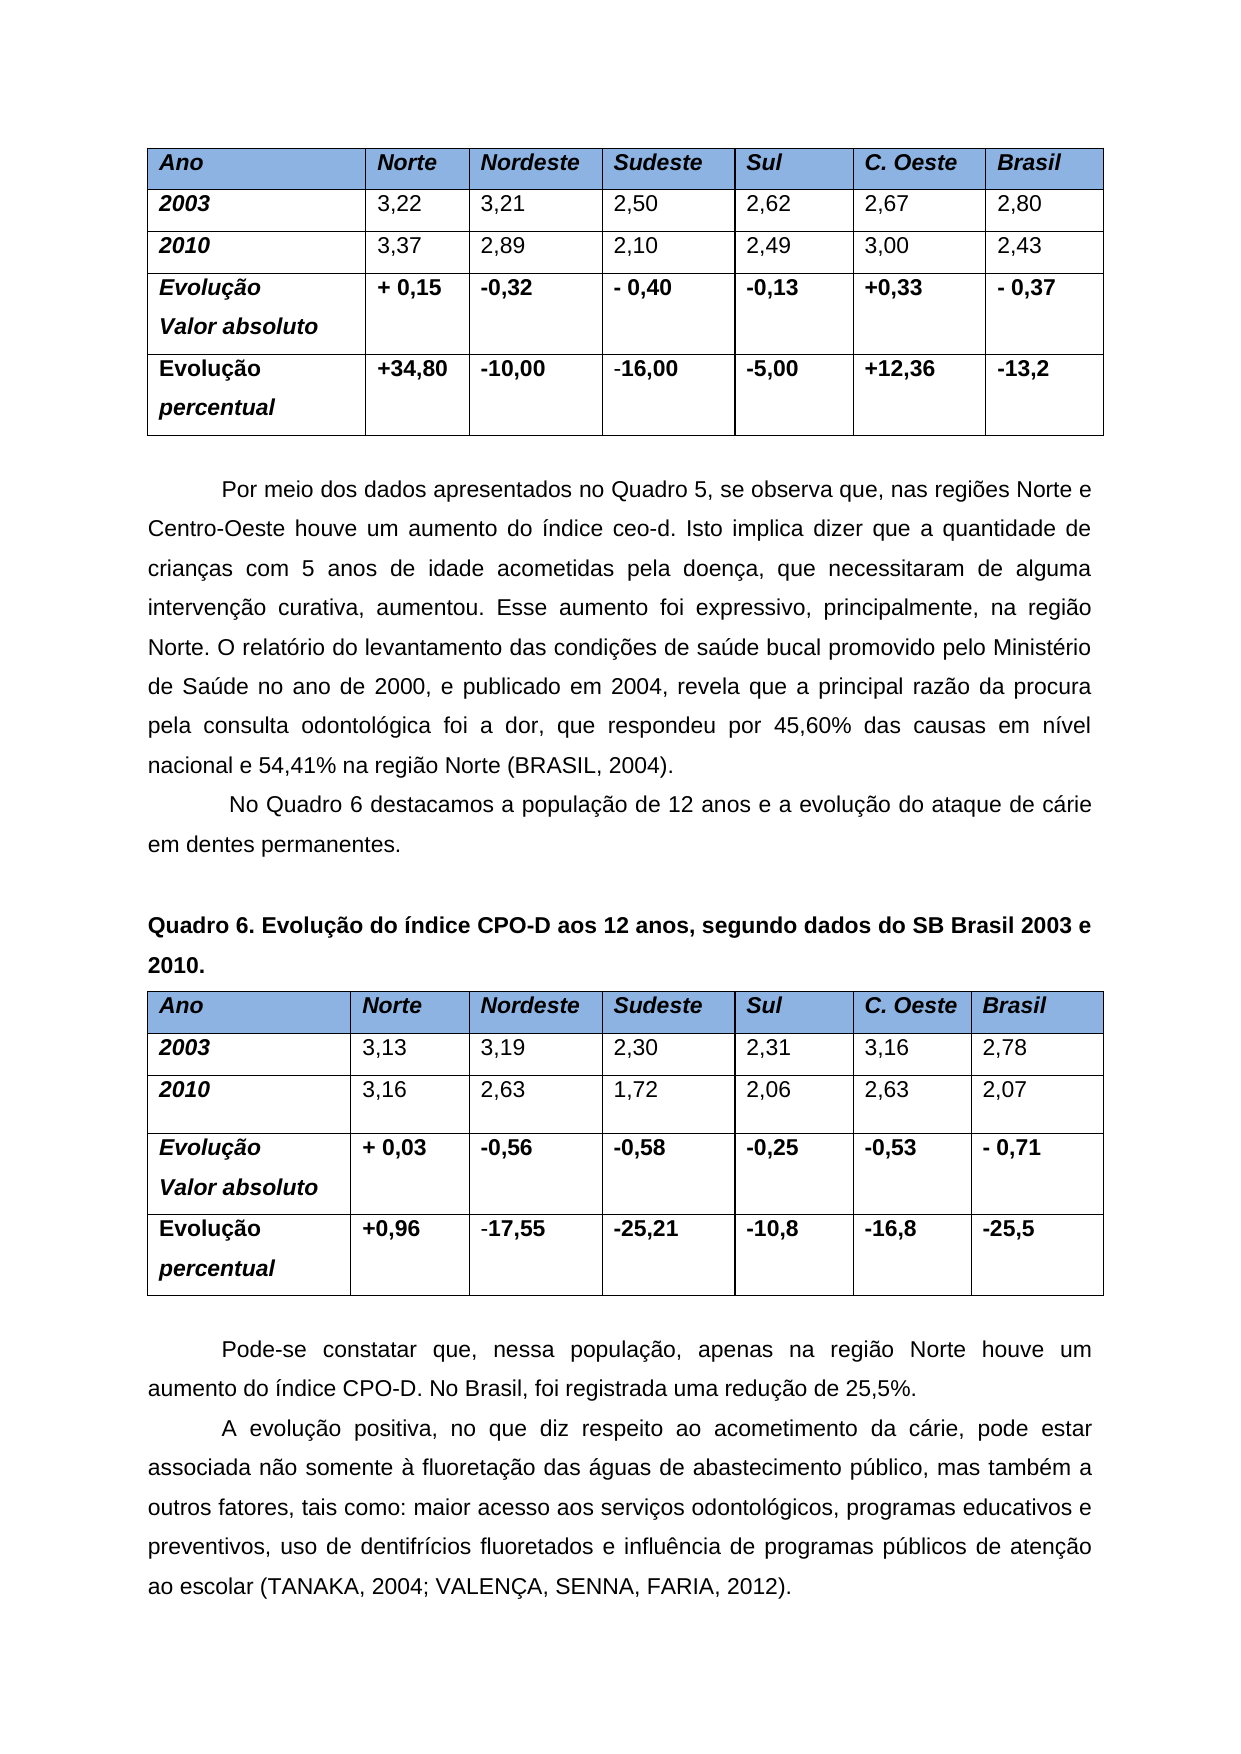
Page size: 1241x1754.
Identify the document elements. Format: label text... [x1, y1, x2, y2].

table_cell -0,25 [736, 1134, 853, 1214]
table_header Brasil [972, 992, 1103, 1033]
table_cell Evolução Valor absoluto [148, 1134, 350, 1214]
table_cell 2003 [148, 1034, 350, 1074]
table_cell -0,13 [736, 274, 853, 354]
table_cell -0,56 [470, 1134, 602, 1214]
table_cell 1,72 [603, 1076, 734, 1133]
table_cell 3,16 [351, 1076, 469, 1133]
table_cell +0,33 [854, 274, 985, 354]
table_cell 2,63 [470, 1076, 602, 1133]
table_cell -25,5 [972, 1215, 1103, 1295]
text Quadro 6. Evolução do índice CPO-D aos 12 anos, segundo dados do SB Brasil 2003 e 2010. [148, 912, 1092, 978]
table_header Brasil [986, 149, 1103, 189]
table_cell 3,21 [470, 190, 602, 231]
table_cell +12,36 [854, 355, 985, 435]
table_cell -16,00 [603, 355, 734, 435]
table_cell Evolução percentual [148, 355, 365, 435]
table_cell 2,50 [603, 190, 734, 231]
text Pode-se constatar que, nessa população, apenas na região Norte houve um aumento do índice CPO-D. No Brasil, foi registrada uma redução de 25,5%. [148, 1336, 1092, 1402]
table_cell 2,62 [736, 190, 853, 231]
table_cell -5,00 [736, 355, 853, 435]
table_cell 2,06 [736, 1076, 853, 1133]
table_cell -25,21 [603, 1215, 734, 1295]
table_cell 2,63 [854, 1076, 971, 1133]
table_cell +34,80 [366, 355, 469, 435]
table_cell -16,8 [854, 1215, 971, 1295]
table_header Sudeste [603, 992, 734, 1033]
table_cell 2010 [148, 1076, 350, 1133]
table_cell 3,13 [351, 1034, 469, 1074]
table_cell 2,31 [736, 1034, 853, 1074]
table_header Norte [351, 992, 469, 1033]
table_cell 3,16 [854, 1034, 971, 1074]
table_cell - 0,71 [972, 1134, 1103, 1214]
table_cell -10,00 [470, 355, 602, 435]
text No Quadro 6 destacamos a população de 12 anos e a evolução do ataque de cárie em dentes permanentes. [148, 791, 1092, 857]
table_cell 2,43 [986, 232, 1103, 273]
table_header Ano [148, 149, 365, 189]
table_header C. Oeste [854, 149, 985, 189]
table_cell -0,53 [854, 1134, 971, 1214]
table_cell -0,32 [470, 274, 602, 354]
table_cell 2,07 [972, 1076, 1103, 1133]
table_cell 2,30 [603, 1034, 734, 1074]
table_header Sul [736, 992, 853, 1033]
table_cell 2,78 [972, 1034, 1103, 1074]
table_cell 2,10 [603, 232, 734, 273]
table_cell -10,8 [736, 1215, 853, 1295]
table_cell 3,00 [854, 232, 985, 273]
table_header Ano [148, 992, 350, 1033]
table_cell +0,96 [351, 1215, 469, 1295]
table_cell 2010 [148, 232, 365, 273]
table_header Norte [366, 149, 469, 189]
text Por meio dos dados apresentados no Quadro 5, se observa que, nas regiões Norte e Centro-Oeste houve um aumento do índice ceo-d. Isto implica dizer que a quantidade de crianças com 5 anos de idade acometidas pela doença, que necessitaram de alguma intervenção curativa, aumentou. Esse aumento foi expressivo, principalmente, na região Norte. O relatório do levantamento das condições de saúde bucal promovido pelo Ministério de Saúde no ano de 2000, e publicado em 2004, revela que a principal razão da procura pela consulta odontológica foi a dor, que respondeu por 45,60% das causas em nível nacional e 54,41% na região Norte (BRASIL, 2004). [148, 476, 1092, 778]
table_cell 3,19 [470, 1034, 602, 1074]
table_cell - 0,37 [986, 274, 1103, 354]
text A evolução positiva, no que diz respeito ao acometimento da cárie, pode estar associada não somente à fluoretação das águas de abastecimento público, mas também a outros fatores, tais como: maior acesso aos serviços odontológicos, programas educativos e preventivos, uso de dentifrícios fluoretados e influência de programas públicos de atenção ao escolar (TANAKA, 2004; VALENÇA, SENNA, FARIA, 2012). [148, 1415, 1092, 1599]
table_cell 3,22 [366, 190, 469, 231]
table_cell 3,37 [366, 232, 469, 273]
table_cell + 0,03 [351, 1134, 469, 1214]
table_cell 2,67 [854, 190, 985, 231]
table_cell Evolução Valor absoluto [148, 274, 365, 354]
table_cell 2003 [148, 190, 365, 231]
table_cell -13,2 [986, 355, 1103, 435]
table_cell 2,49 [736, 232, 853, 273]
table_header Nordeste [470, 992, 602, 1033]
table_cell 2,80 [986, 190, 1103, 231]
table_header Sudeste [603, 149, 734, 189]
table_cell + 0,15 [366, 274, 469, 354]
table_cell -0,58 [603, 1134, 734, 1214]
table_header Nordeste [470, 149, 602, 189]
table_header C. Oeste [854, 992, 971, 1033]
table_cell -17,55 [470, 1215, 602, 1295]
table_cell Evolução percentual [148, 1215, 350, 1295]
table_cell - 0,40 [603, 274, 734, 354]
table_cell 2,89 [470, 232, 602, 273]
table_header Sul [736, 149, 853, 189]
